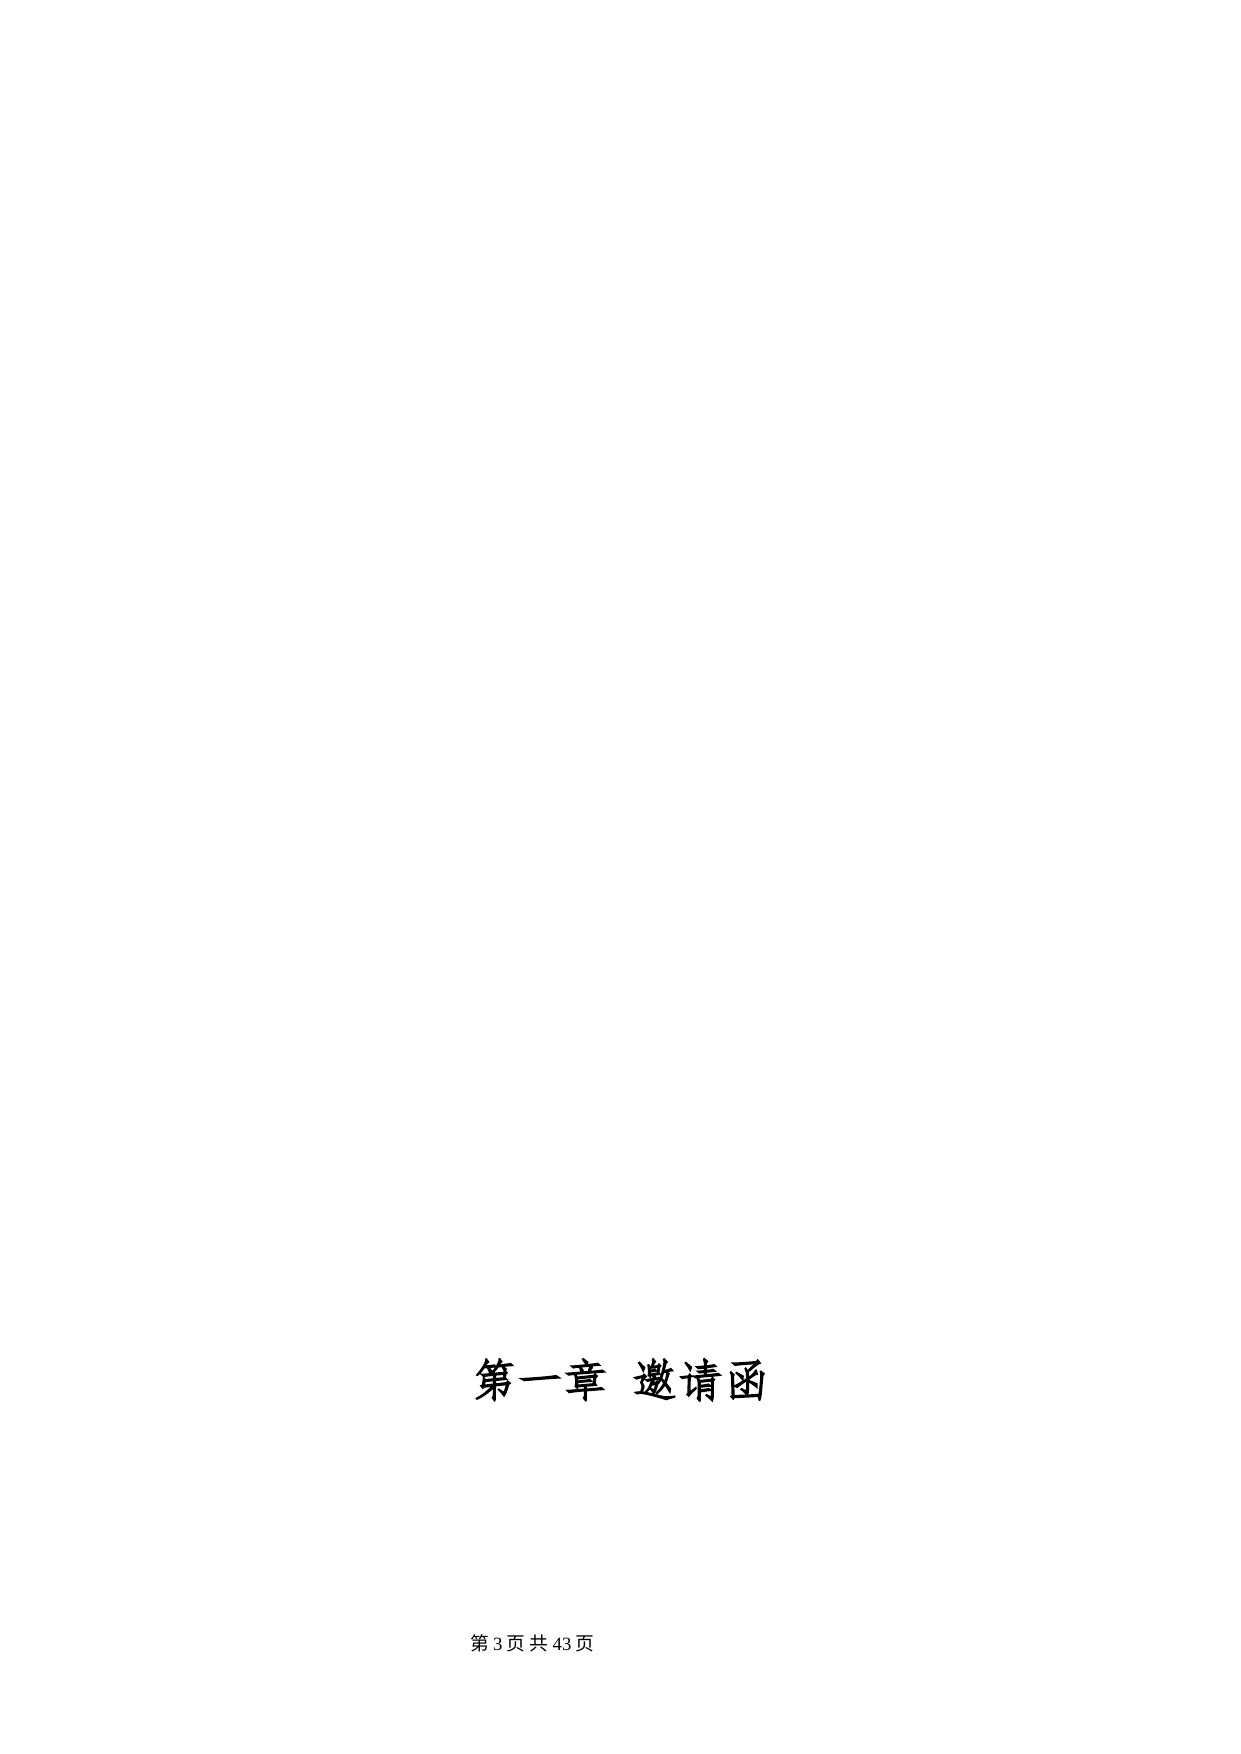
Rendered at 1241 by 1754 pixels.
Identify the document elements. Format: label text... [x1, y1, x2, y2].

subtitle 第一章 邀请函 [112, 1344, 1128, 1409]
